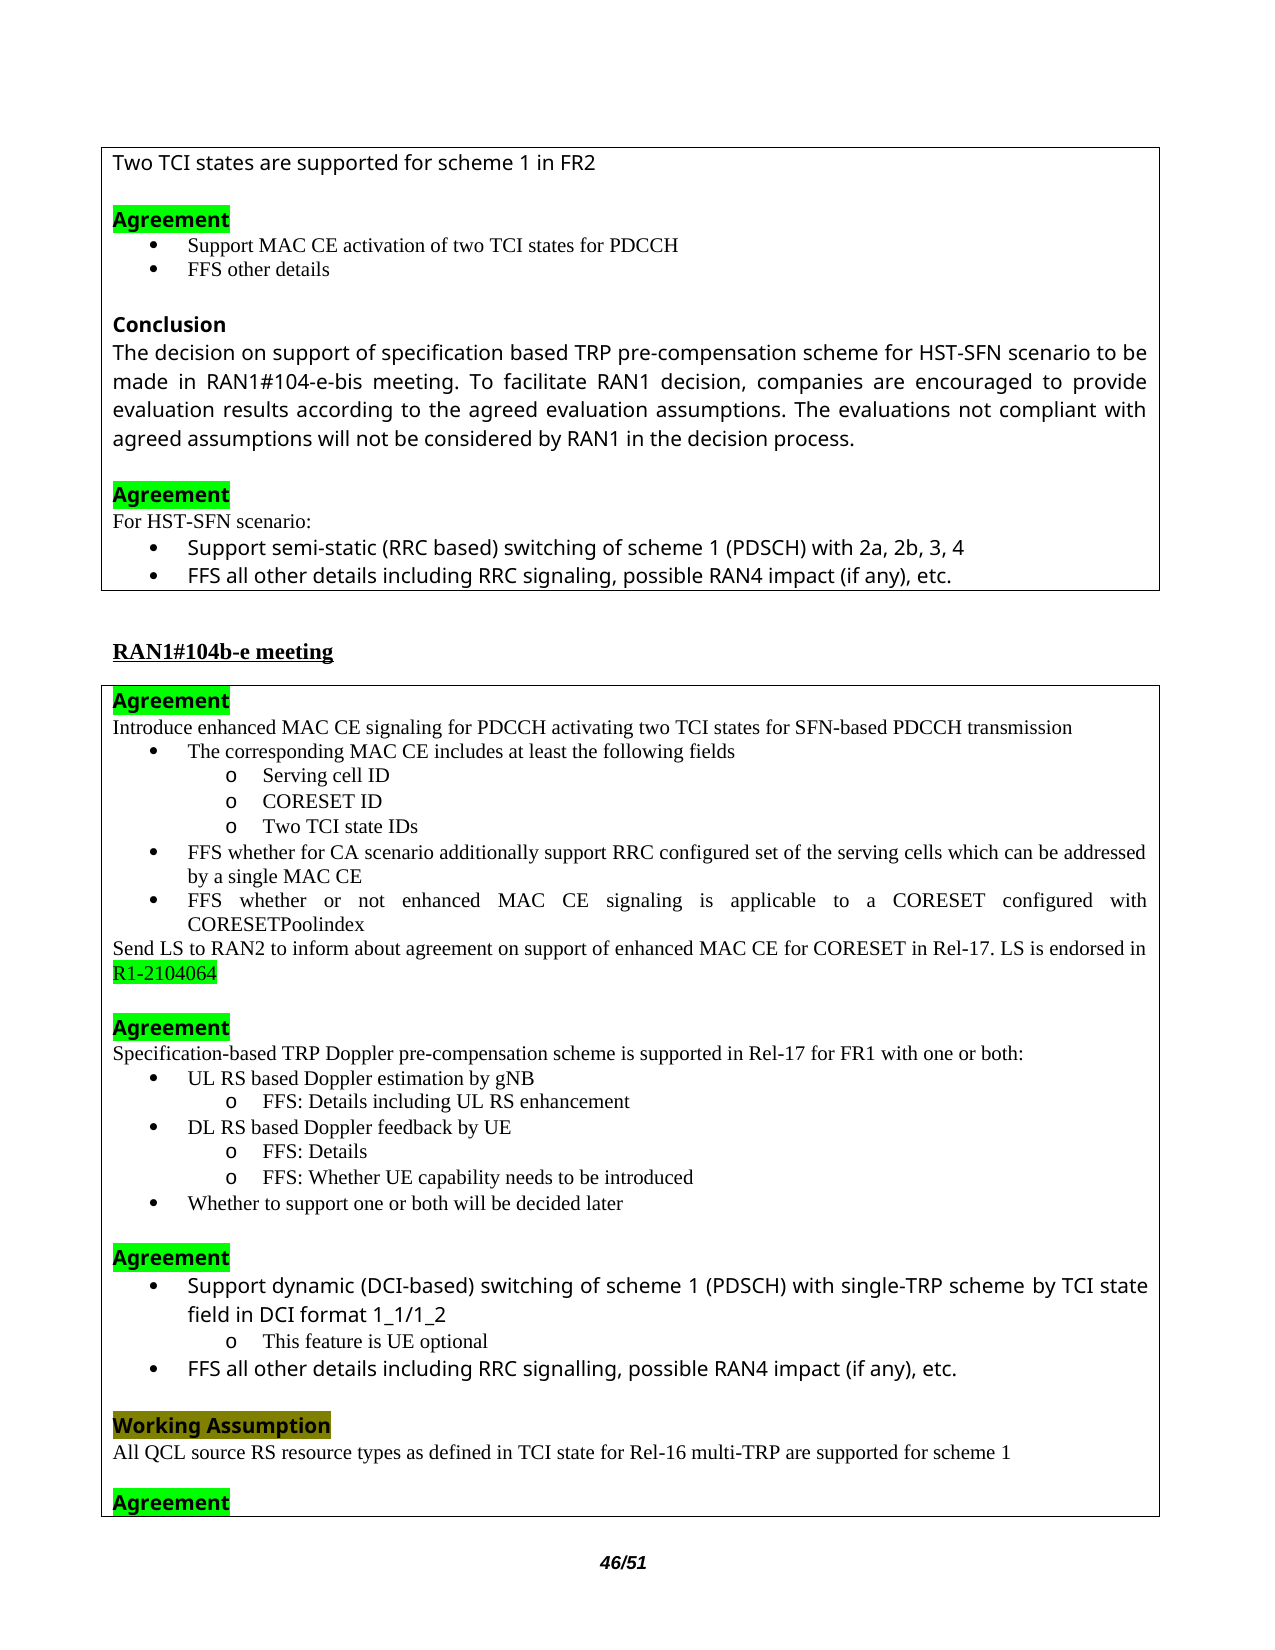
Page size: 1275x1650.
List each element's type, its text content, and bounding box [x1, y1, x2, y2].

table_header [102, 686, 1159, 1516]
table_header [102, 148, 1159, 590]
text RAN1#104b-e meeting [112, 638, 1172, 664]
